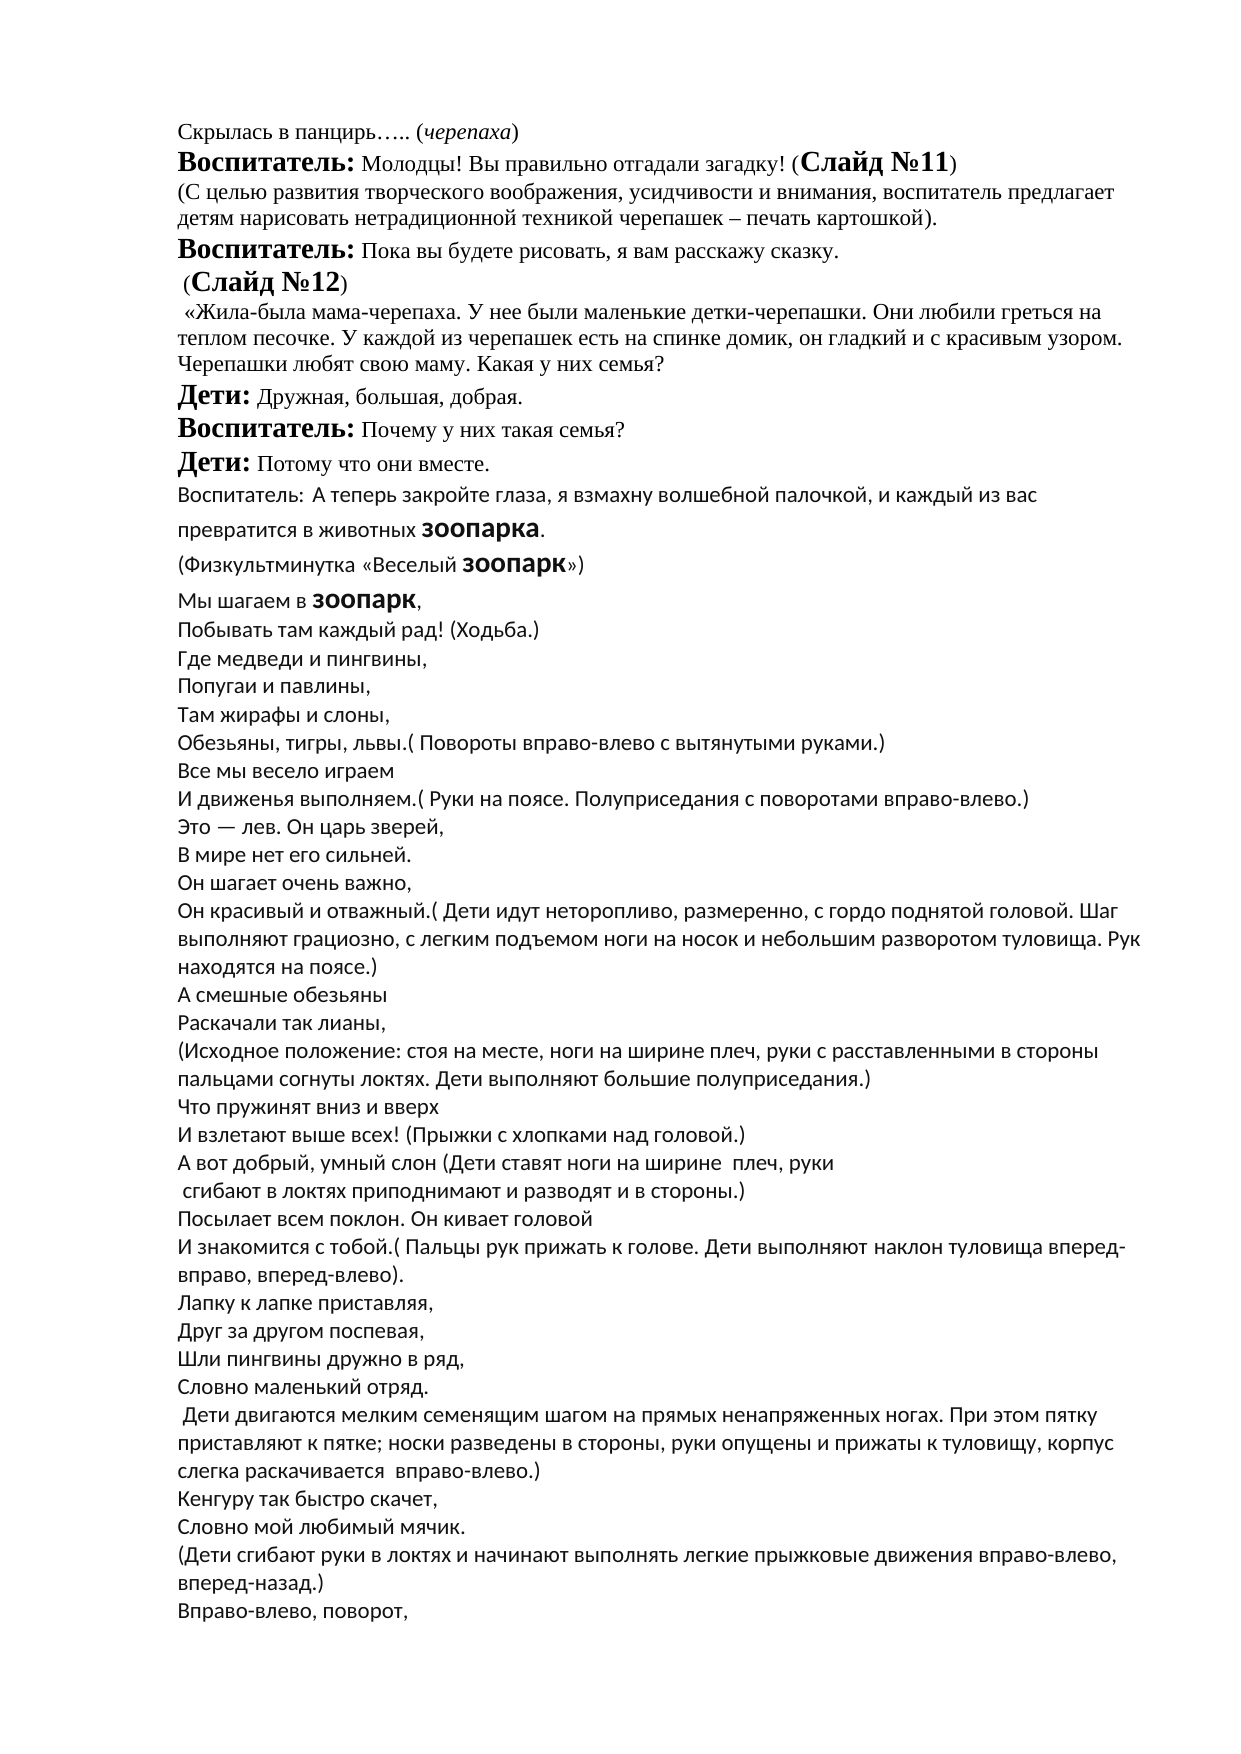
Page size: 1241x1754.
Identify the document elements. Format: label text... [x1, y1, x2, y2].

text Вправо-влево, поворот, [177, 1596, 1152, 1624]
text (Физкультминутка «Веселый зоопарк») [177, 544, 1152, 580]
text Побывать там каждый рад! (Ходьба.) [177, 616, 1152, 644]
text А вот добрый, умный слон (Дети ставят ноги на ширине плеч, руки [177, 1148, 1152, 1176]
text Посылает всем поклон. Он кивает головой [177, 1204, 1152, 1232]
text Кенгуру так быстро скачет, [177, 1484, 1152, 1512]
text В мире нет его сильней. [177, 840, 1152, 868]
text Воспитатель: А теперь закройте глаза, я взмахну волшебной палочкой, и каждый из вас превратится в животных зоопарка. [177, 477, 1152, 544]
text Что пружинят вниз и вверх [177, 1092, 1152, 1120]
text Все мы весело играем [177, 756, 1152, 784]
text Лапку к лапке приставляя, [177, 1288, 1152, 1316]
text Он красивый и отважный.( Дети идут неторопливо, размеренно, с гордо поднятой головой. Шаг выполняют грациозно, с легким подъемом ноги на носок и небольшим разворотом туловища. Рук находятся на поясе.) [177, 896, 1152, 980]
text И движенья выполняем.( Руки на поясе. Полуприседания с поворотами вправо-влево.) [177, 784, 1152, 812]
text Мы шагаем в зоопарк, [177, 580, 1152, 616]
text Где медведи и пингвины, [177, 644, 1152, 672]
text А смешные обезьяны [177, 980, 1152, 1008]
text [177, 118, 1152, 264]
text Дети двигаются мелким семенящим шагом на прямых ненапряженных ногах. При этом пятку приставляют к пятке; носки разведены в стороны, руки опущены и прижаты к туловищу, корпус слегка раскачивается вправо-влево.) [177, 1400, 1152, 1484]
text Шли пингвины дружно в ряд, [177, 1344, 1152, 1372]
text (Исходное положение: стоя на месте, ноги на ширине плеч, руки с расставленными в стороны пальцами согнуты локтях. Дети выполняют большие полуприседания.) [177, 1036, 1152, 1092]
text Друг за другом поспевая, [177, 1316, 1152, 1344]
text Это — лев. Он царь зверей, [177, 812, 1152, 840]
text Там жирафы и слоны, [177, 700, 1152, 728]
text И знакомится с тобой.( Пальцы рук прижать к голове. Дети выполняют наклон туловища вперед-вправо, вперед-влево). [177, 1232, 1152, 1288]
text (Слайд №12) [340, 264, 1152, 298]
text Словно маленький отряд. [177, 1372, 1152, 1400]
text Попугаи и павлины, [177, 672, 1152, 700]
text Словно мой любимый мячик. [177, 1512, 1152, 1540]
text Обезьяны, тигры, львы.( Повороты вправо-влево с вытянутыми руками.) [177, 728, 1152, 756]
text сгибают в локтях приподнимают и разводят и в стороны.) [177, 1176, 1152, 1204]
text Раскачали так лианы, [177, 1008, 1152, 1036]
text «Жила-была мама-черепаха. У нее были маленькие детки-черепашки. Они любили греться на теплом песочке. У каждой из черепашек есть на спинке домик, он гладкий и с красивым узором. Черепашки любят свою маму. Какая у них семья? Дети: Дружная, большая, добрая. Воспитатель: Почему у них такая семья? Дети: Потому что они вместе. [251, 298, 1152, 477]
text И взлетают выше всех! (Прыжки с хлопками над головой.) [177, 1120, 1152, 1148]
text Он шагает очень важно, [177, 868, 1152, 896]
text (Дети сгибают руки в локтях и начинают выполнять легкие прыжковые движения вправо-влево, вперед-назад.) [177, 1540, 1152, 1596]
